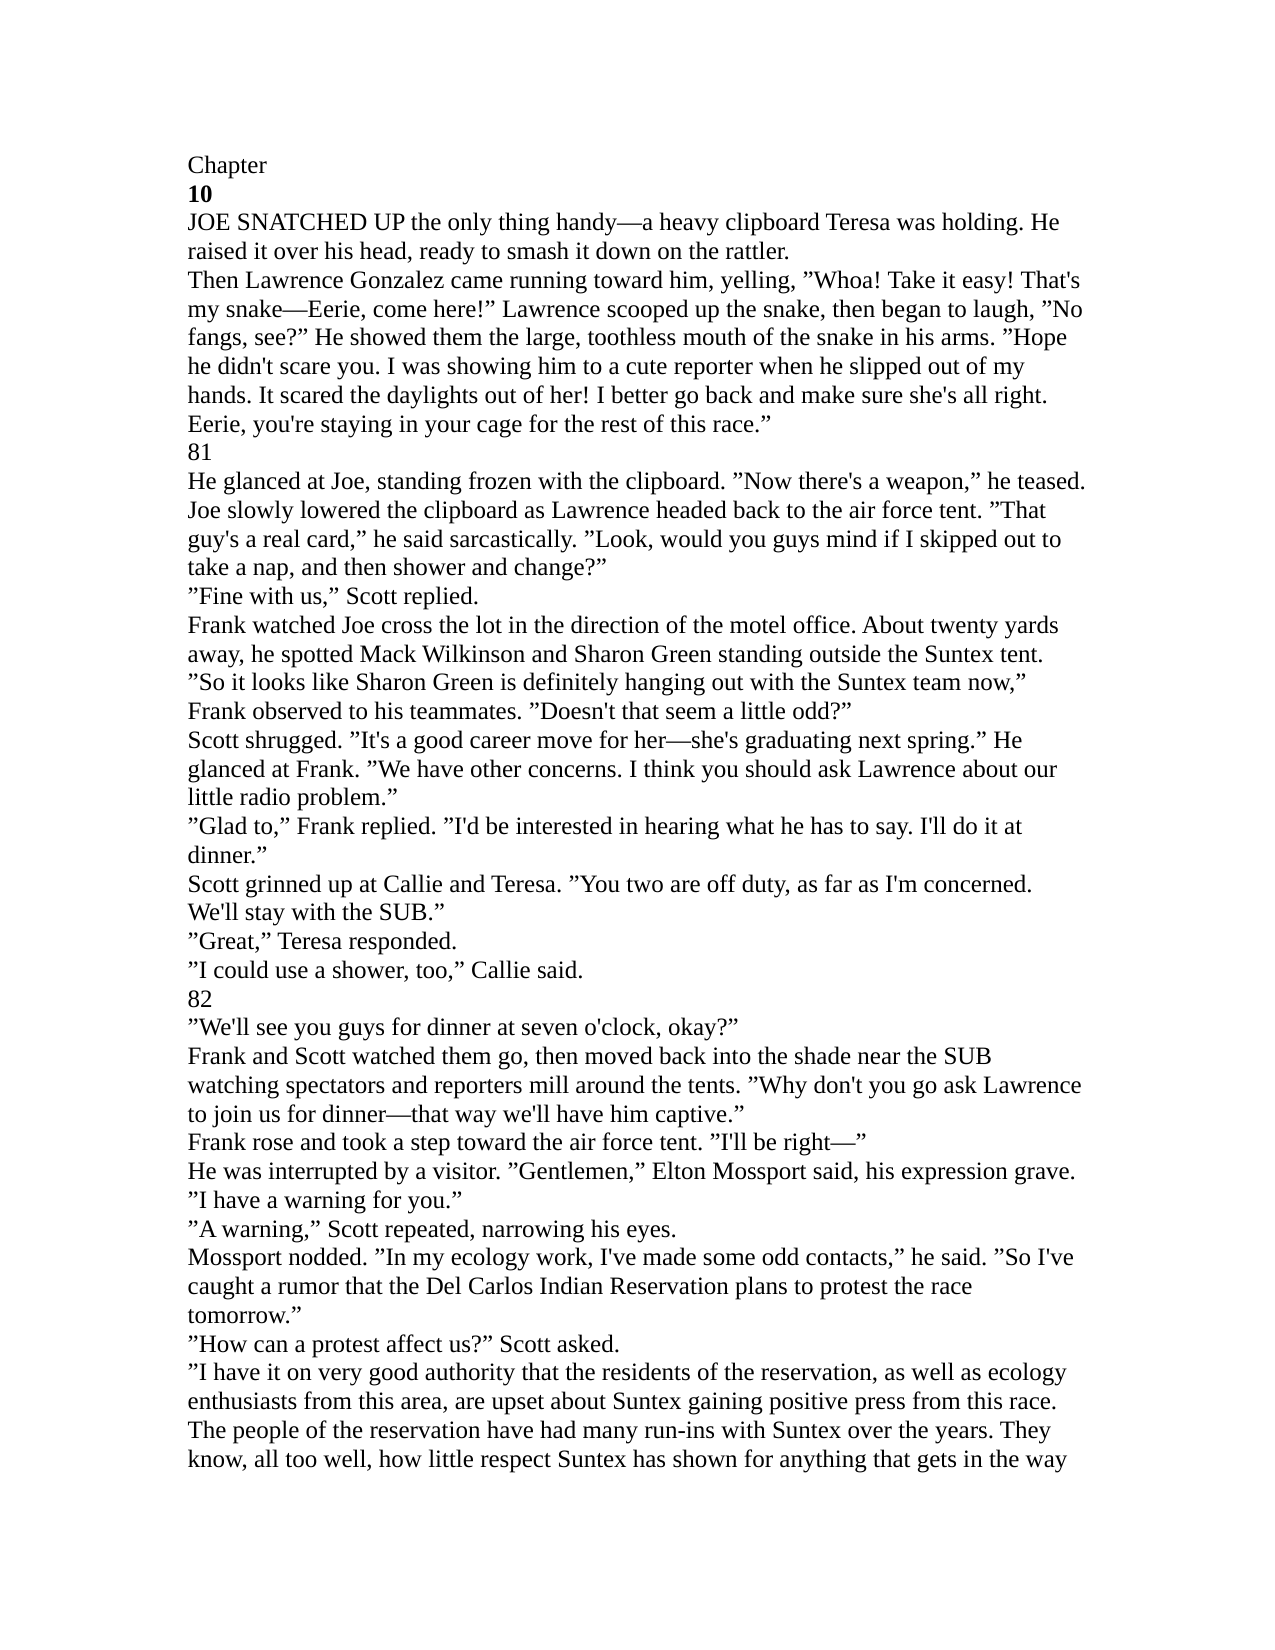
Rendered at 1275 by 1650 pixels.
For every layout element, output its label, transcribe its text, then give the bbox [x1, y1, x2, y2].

text Frank and Scott watched them go, then moved back into the shade near the SUB watching spectators and reporters mill around the tents. ”Why don't you go ask Lawrence to join us for dinner—that way we'll have him captive.” [187, 1271, 1087, 1357]
text Then Lawrence Gonzalez came running toward him, yelling, ”Whoa! Take it easy! That's my snake—Eerie, come here!” Lawrence scooped up the snake, then began to laugh, ”No fangs, see?” He showed them the large, toothless mouth of the snake in his arms. ”Hope he didn't scare you. I was showing him to a cute reporter when he slipped out of my hands. It scared the daylights out of her! I better go back and make sure she's all right. Eerie, you're staying in your cage for the rest of this race.” [187, 495, 1087, 667]
text thing moving toward them through the grass— although he couldn't quite make out what it was. [187, 150, 1087, 207]
text JOE SNATCHED UP the only thing handy—a heavy clipboard Teresa was holding. He raised it over his head, ready to smash it down on the rattler. [187, 437, 1087, 495]
text 10 [187, 409, 1087, 437]
text Frank watched Joe cross the lot in the direction of the motel office. About twenty yards away, he spotted Mack Wilkinson and Sharon Green standing outside the Suntex tent. [187, 840, 1087, 897]
text ”I could use a shower, too,” Callie said. [187, 1185, 1087, 1214]
text Frank rose and took a step toward the air force tent. ”I'll be right—” [187, 1357, 1087, 1386]
text It was a six-foot-long rattlesnake, and it was slithering right toward them. [187, 322, 1087, 351]
text 81 [187, 667, 1087, 696]
text He glanced at Joe, standing frozen with the clipboard. ”Now there's a weapon,” he teased. [187, 696, 1087, 725]
text ”Glad to,” Frank replied. ”I'd be interested in hearing what he has to say. I'll do it at dinner.” [187, 1041, 1087, 1099]
text Scott shrugged. ”It's a good career move for her—she's graduating next spring.” He glanced at Frank. ”We have other concerns. I think you should ask Lawrence about our little radio problem.” [187, 955, 1087, 1041]
text ”Great,” Teresa responded. [187, 1156, 1087, 1185]
text He was interrupted by a visitor. ”Gentlemen,” Elton Mossport said, his expression grave. ”I have a warning for you.” [187, 1386, 1087, 1444]
text Scott grinned up at Callie and Teresa. ”You two are off duty, as far as I'm concerned. We'll stay with the SUB.” [187, 1099, 1087, 1156]
text 80 [187, 351, 1087, 380]
text Just then someone shouted, ”Watch out!” [187, 265, 1087, 294]
text ”Fine with us,” Scott replied. [187, 811, 1087, 840]
text 82 [187, 1214, 1087, 1242]
text At the same instant Frank got a better look at the ”lizard” he'd been chuckling over. [187, 294, 1087, 322]
text Joe slowly lowered the clipboard as Lawrence headed back to the air force tent. ”That guy's a real card,” he said sarcastically. ”Look, would you guys mind if I skipped out to take a nap, and then shower and change?” [187, 725, 1087, 811]
text ”We'll see you guys for dinner at seven o'clock, okay?” [187, 1242, 1087, 1271]
text Chapter [187, 380, 1087, 409]
text ”You'd think these people had never seen a lizard before,” Frank said as the rest of the team turned toward the commotion. [187, 207, 1087, 265]
text ”So it looks like Sharon Green is definitely hanging out with the Suntex team now,” Frank observed to his teammates. ”Doesn't that seem a little odd?” [187, 897, 1087, 955]
text ”A warning,” Scott repeated, narrowing his eyes. [187, 1444, 1087, 1472]
